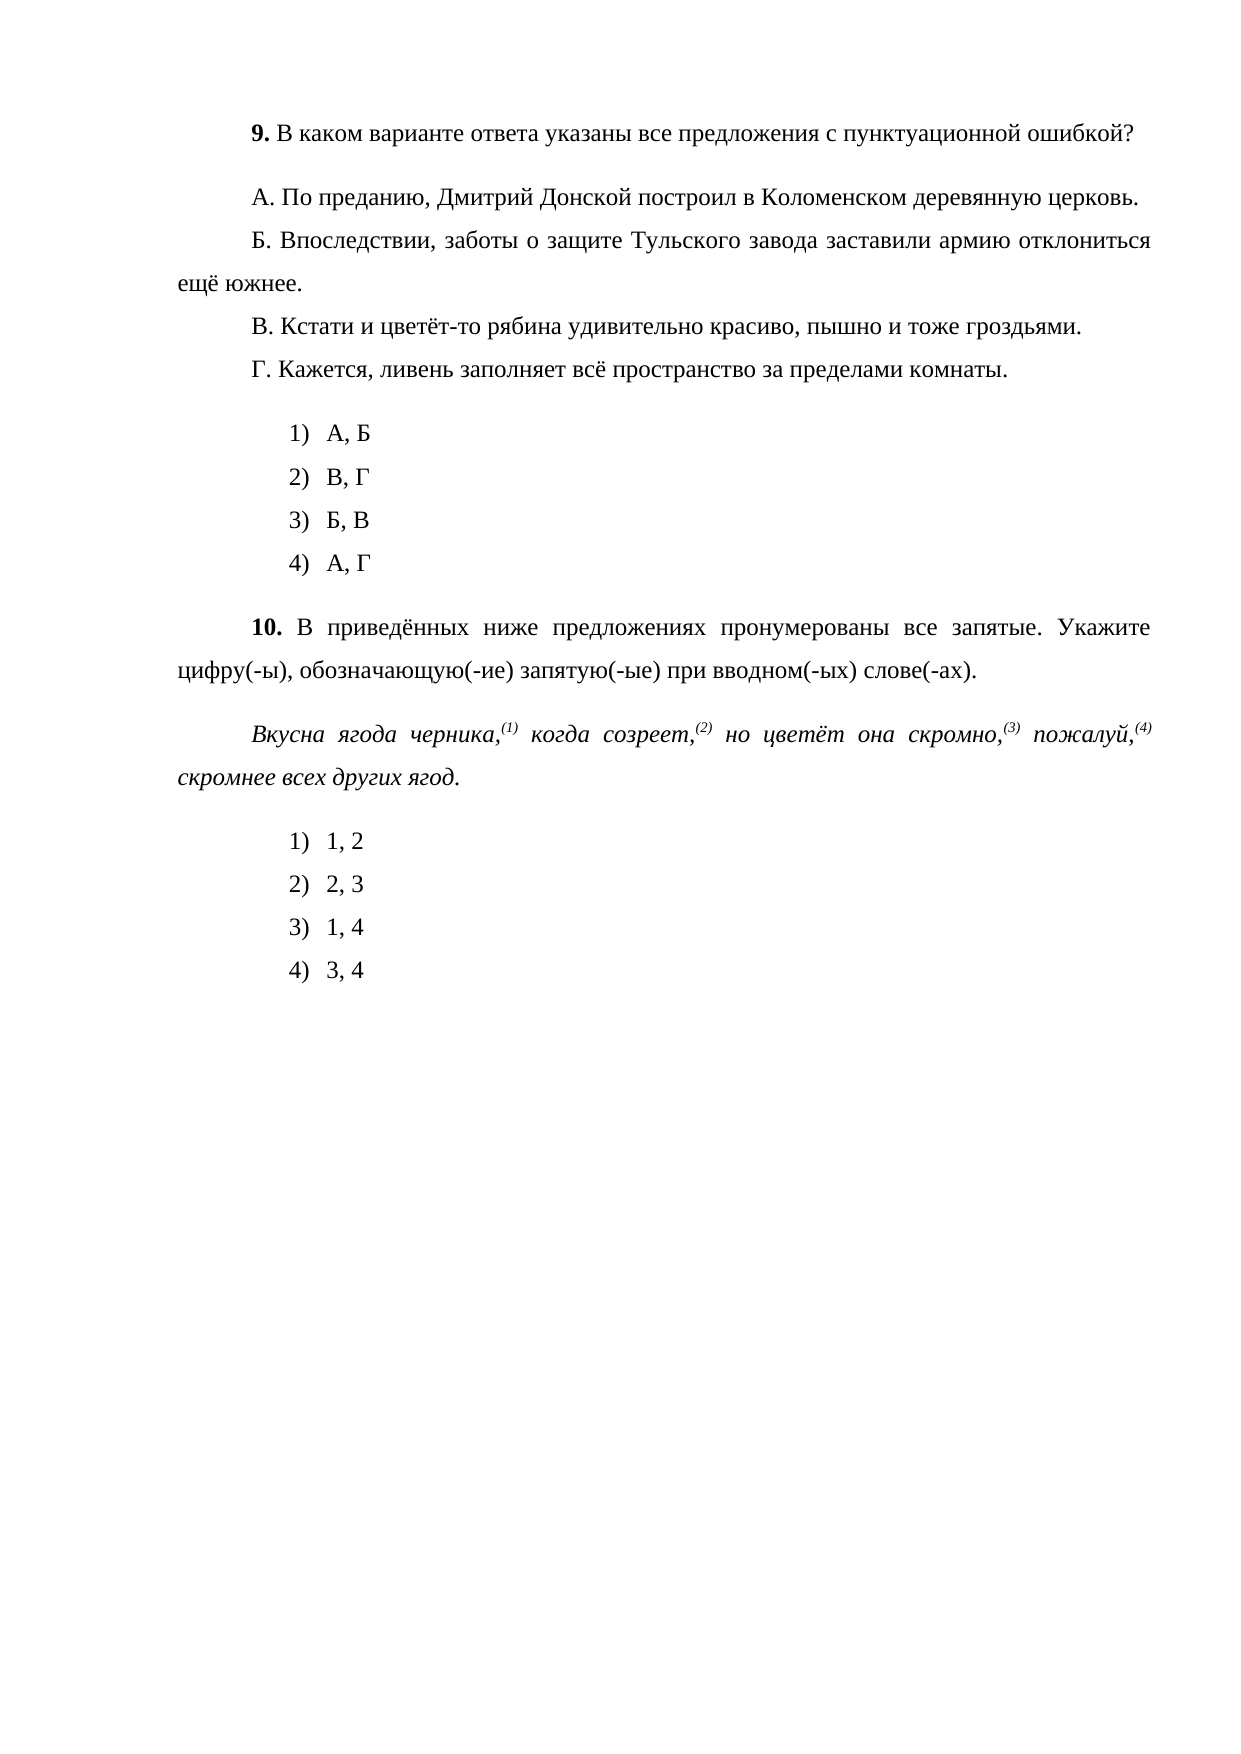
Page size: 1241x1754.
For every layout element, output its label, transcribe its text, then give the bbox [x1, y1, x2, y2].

text Вкусна ягода черника,(1) когда созреет,(2) но цветёт она скромно,(3) пожалуй,(4) скромнее всех других ягод. [177, 719, 1152, 791]
text Г. Кажется, ливень заполняет всё пространство за пределами комнаты. [177, 354, 1152, 383]
text 10. В приведённых ниже предложениях пронумерованы все запятые. Укажите цифру(-ы), обозначающую(-ие) запятую(-ые) при вводном(-ых) слове(-ах). [177, 612, 1152, 684]
list 1, 4 [288, 912, 1152, 941]
text 9. В каком варианте ответа указаны все предложения с пунктуационной ошибкой? [177, 118, 1152, 147]
text А. По преданию, Дмитрий Донской построил в Коломенском деревянную церковь. [177, 182, 1152, 211]
list Б, В [288, 505, 1152, 533]
text В. Кстати и цветёт-то рябина удивительно красиво, пышно и тоже гроздьями. [177, 311, 1152, 340]
list 3, 4 [288, 955, 1152, 984]
list А, Б [288, 418, 1152, 447]
list 1, 2 [288, 826, 1152, 855]
list В, Г [288, 462, 1152, 490]
list 2, 3 [288, 869, 1152, 898]
list А, Г [288, 548, 1152, 577]
text Б. Впоследствии, заботы о защите Тульского завода заставили армию отклониться ещё южнее. [177, 225, 1152, 297]
